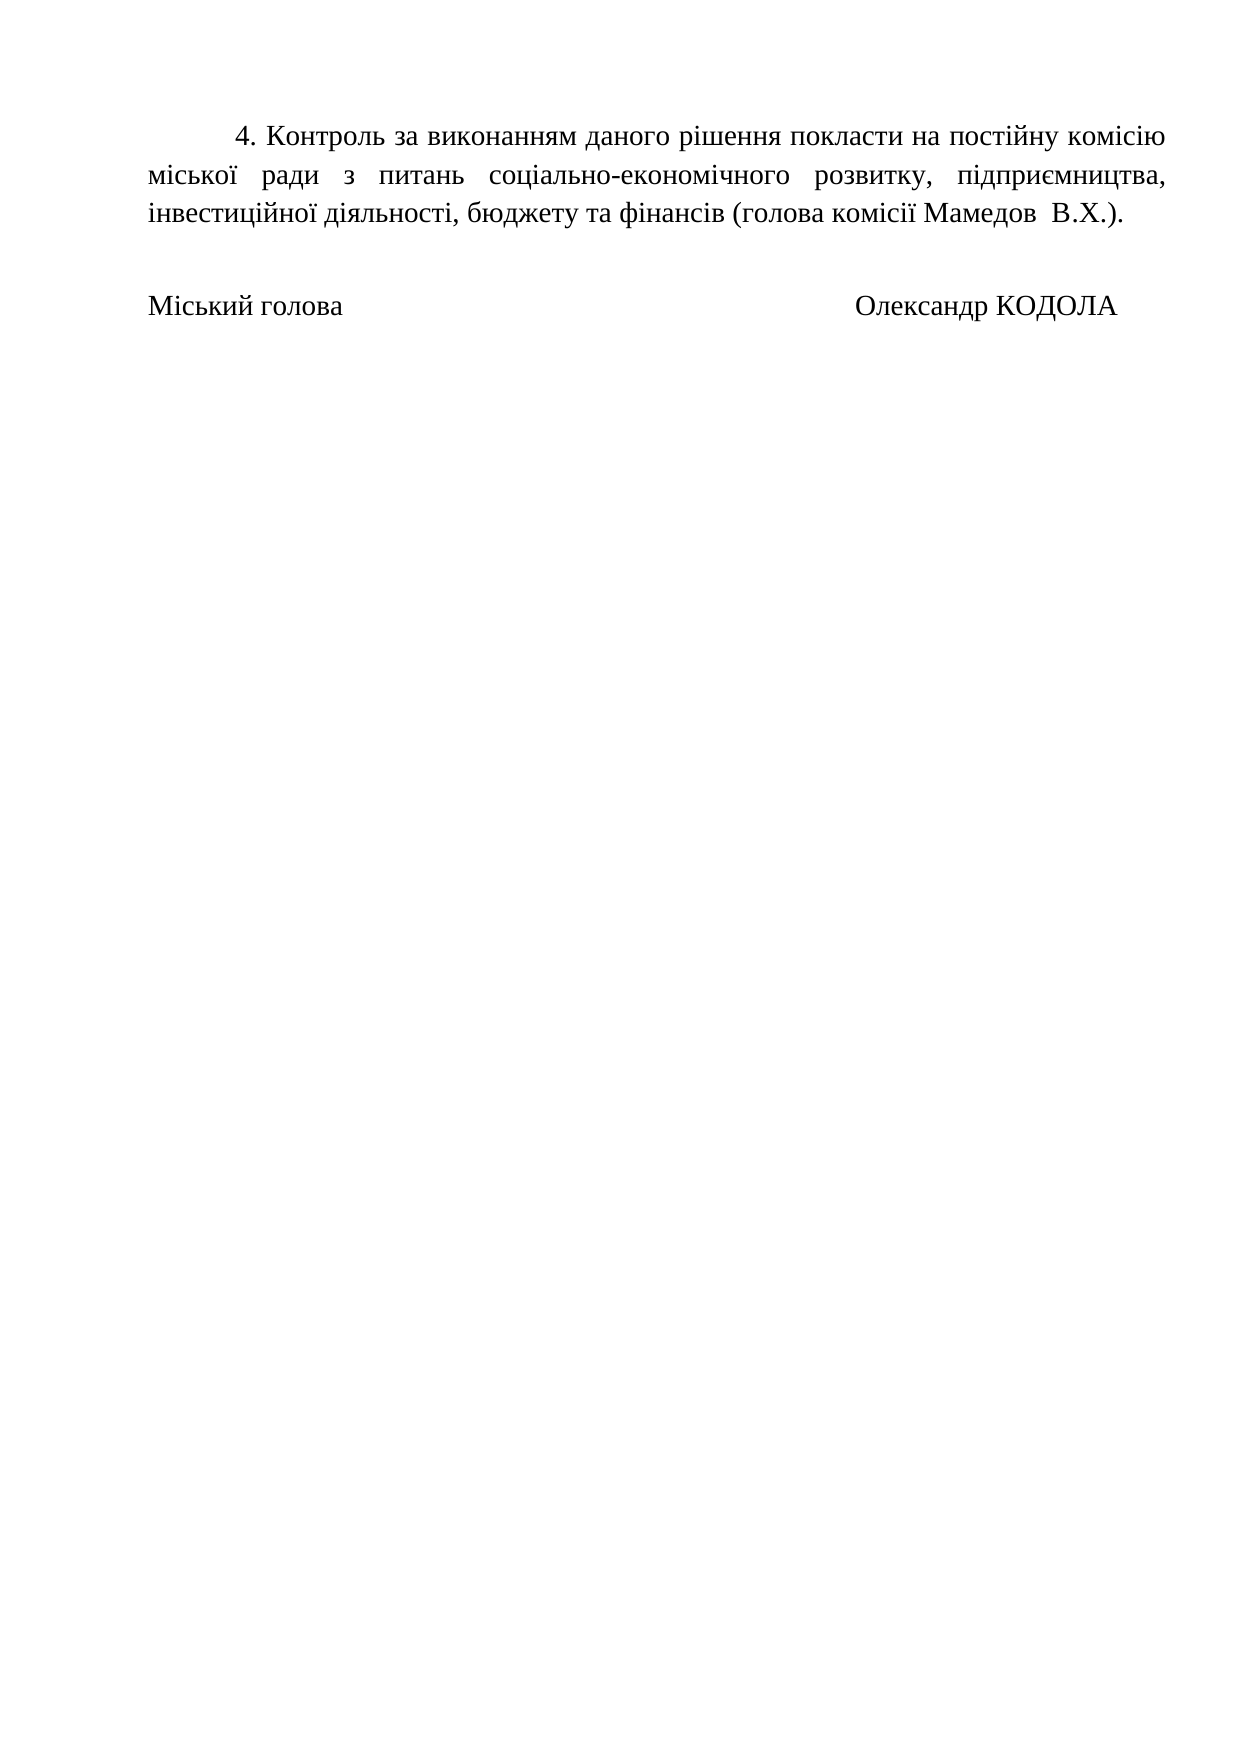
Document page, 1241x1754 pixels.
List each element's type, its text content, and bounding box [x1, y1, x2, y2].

text 4. Контроль за виконанням даного рішення покласти на постійну комісію міської ради з питань соціально-економічного розвитку, підприємництва, інвестиційної діяльності, бюджету та фінансів (голова комісії Мамедов В.Х.). [148, 118, 1167, 229]
text Міський голова Олександр КОДОЛА [148, 288, 1167, 322]
